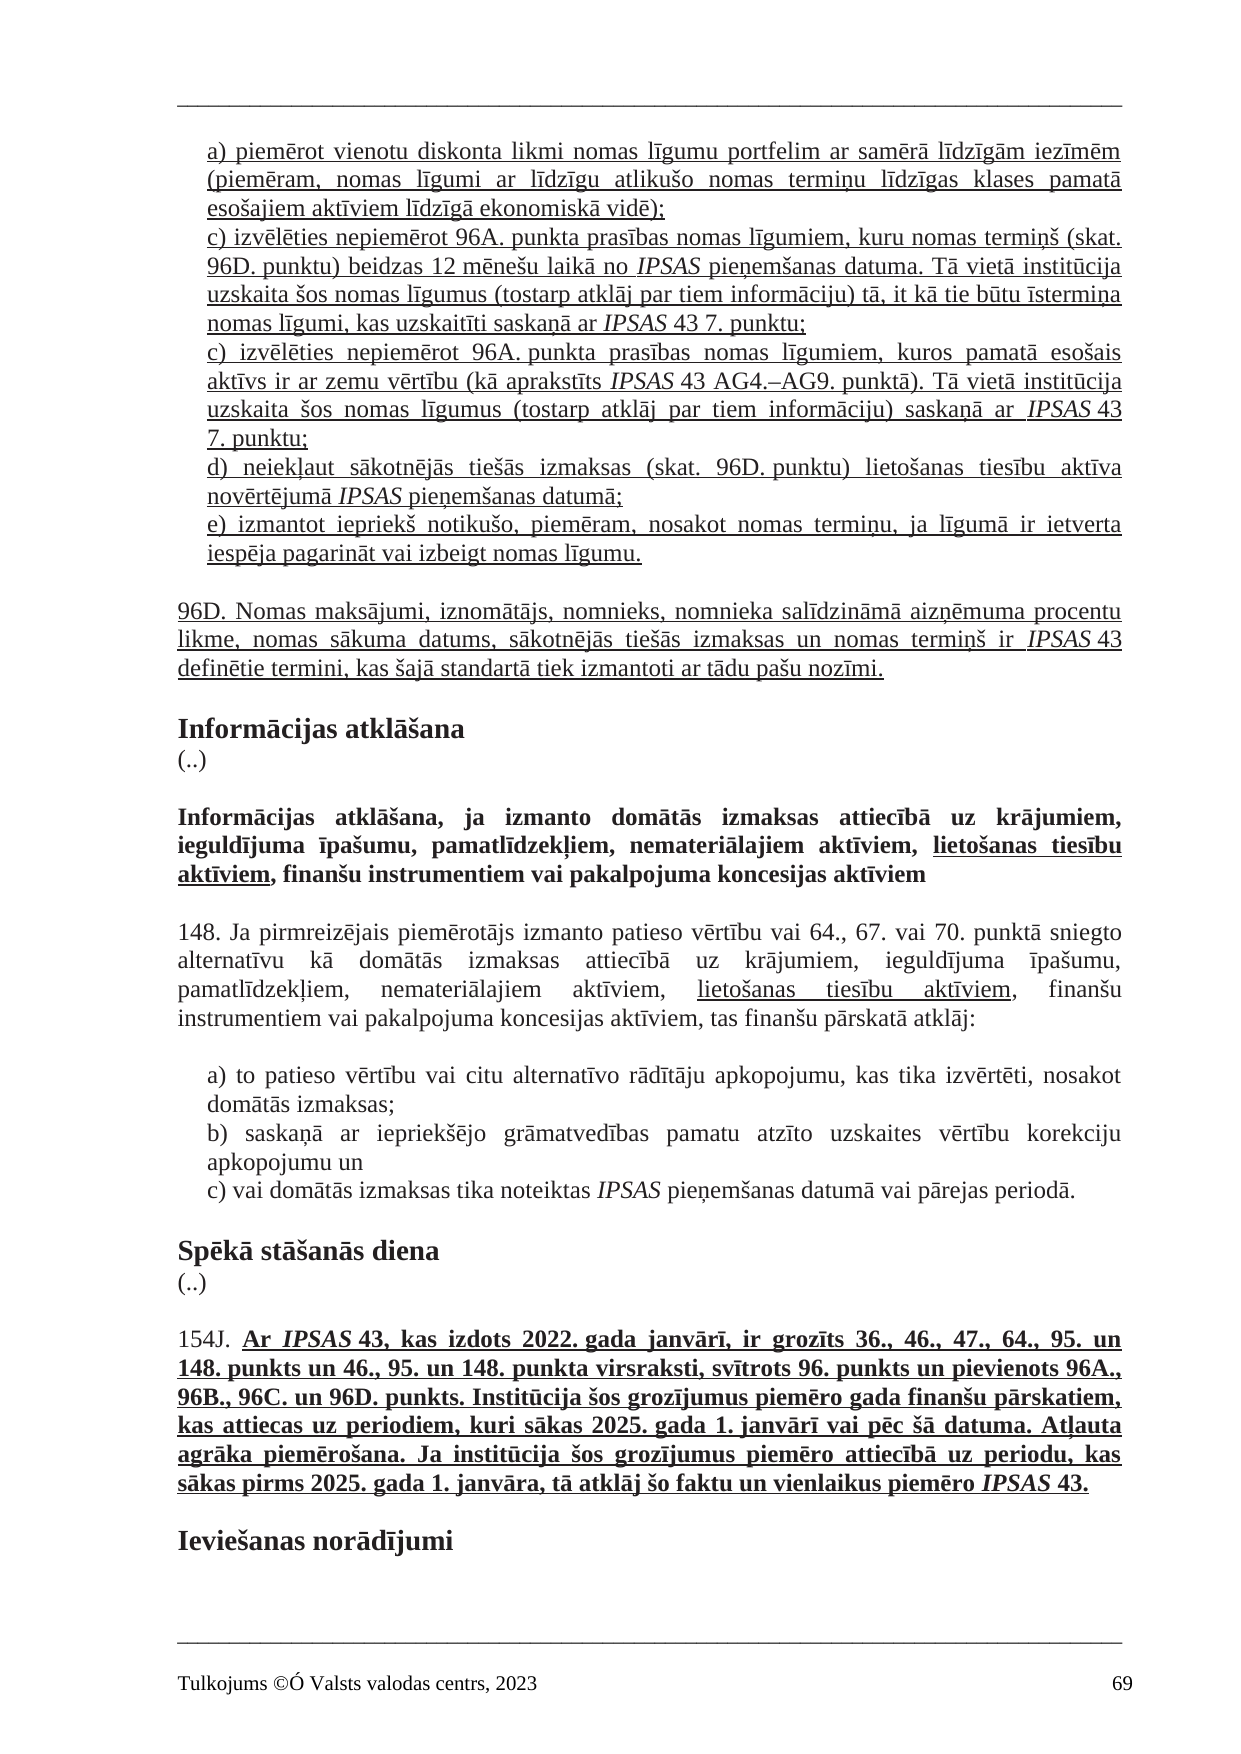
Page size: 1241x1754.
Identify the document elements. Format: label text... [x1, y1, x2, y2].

text (..) [177, 744, 1122, 773]
list d) neiekļaut sākotnējās tiešās izmaksas (skat. 96D. punktu) lietošanas tiesību aktīva novērtējumā IPSAS pieņemšanas datumā; [207, 452, 1122, 477]
text Informācijas atklāšana [177, 711, 1122, 744]
text 148. Ja pirmreizējais piemērotājs izmanto patieso vērtību vai 64., 67. vai 70. punktā sniegto alternatīvu kā domātās izmaksas attiecībā uz krājumiem, ieguldījuma īpašumu, pamatlīdzekļiem, nemateriālajiem aktīviem, lietošanas tiesību aktīviem, finanšu instrumentiem vai pakalpojuma koncesijas aktīviem, tas finanšu pārskatā atklāj: [177, 917, 1122, 1032]
list d) neiekļaut sākotnējās tiešās izmaksas (skat. 96D. punktu) lietošanas tiesību aktīva novērtējumā IPSAS pieņemšanas datumā; [207, 478, 1122, 509]
text Spēkā stāšanās diena [177, 1233, 1122, 1267]
text Ieviešanas norādījumi [177, 1523, 1122, 1557]
list e) izmantot iepriekš notikušo, piemēram, nosakot nomas termiņu, ja līgumā ir ietverta iespēja pagarināt vai izbeigt nomas līgumu. [207, 509, 1122, 534]
list a) to patieso vērtību vai citu alternatīvo rādītāju apkopojumu, kas tika izvērtēti, nosakot domātās izmaksas; [207, 1061, 1122, 1118]
list c) izvēlēties nepiemērot 96A. punkta prasības nomas līgumiem, kuru nomas termiņš (skat. 96D. punktu) beidzas 12 mēnešu laikā no IPSAS pieņemšanas datuma. Tā vietā institūcija uzskaita šos nomas līgumus (tostarp atklāj par tiem informāciju) tā, it kā tie būtu īstermiņa nomas līgumi, kas uzskaitīti saskaņā ar IPSAS 43 7. punktu; [207, 222, 1122, 247]
list c) izvēlēties nepiemērot 96A. punkta prasības nomas līgumiem, kuru nomas termiņš (skat. 96D. punktu) beidzas 12 mēnešu laikā no IPSAS pieņemšanas datuma. Tā vietā institūcija uzskaita šos nomas līgumus (tostarp atklāj par tiem informāciju) tā, it kā tie būtu īstermiņa nomas līgumi, kas uzskaitīti saskaņā ar IPSAS 43 7. punktu; [207, 248, 1122, 276]
list 96D. Nomas maksājumi, iznomātājs, nomnieks, nomnieka salīdzināmā aizņēmuma procentu likme, nomas sākuma datums, sākotnējās tiešās izmaksas un nomas termiņš ir IPSAS 43 definētie termini, kas šajā standartā tiek izmantoti ar tādu pašu nozīmi. [177, 596, 1122, 621]
text (..) [177, 1267, 1122, 1295]
list e) izmantot iepriekš notikušo, piemēram, nosakot nomas termiņu, ja līgumā ir ietverta iespēja pagarināt vai izbeigt nomas līgumu. [207, 536, 1122, 567]
list a) piemērot vienotu diskonta likmi nomas līgumu portfelim ar samērā līdzīgām iezīmēm (piemēram, nomas līgumi ar līdzīgu atlikušo nomas termiņu līdzīgas klases pamatā esošajiem aktīviem līdzīgā ekonomiskā vidē); [207, 191, 1122, 222]
list c) izvēlēties nepiemērot 96A. punkta prasības nomas līgumiem, kuru nomas termiņš (skat. 96D. punktu) beidzas 12 mēnešu laikā no IPSAS pieņemšanas datuma. Tā vietā institūcija uzskaita šos nomas līgumus (tostarp atklāj par tiem informāciju) tā, it kā tie būtu īstermiņa nomas līgumi, kas uzskaitīti saskaņā ar IPSAS 43 7. punktu; [207, 306, 1122, 337]
list b) saskaņā ar iepriekšējo grāmatvedības pamatu atzīto uzskaites vērtību korekciju apkopojumu un [207, 1118, 1122, 1176]
list c) vai domātās izmaksas tika noteiktas IPSAS pieņemšanas datumā vai pārejas periodā. [207, 1176, 1122, 1204]
list 96D. Nomas maksājumi, iznomātājs, nomnieks, nomnieka salīdzināmā aizņēmuma procentu likme, nomas sākuma datums, sākotnējās tiešās izmaksas un nomas termiņš ir IPSAS 43 definētie termini, kas šajā standartā tiek izmantoti ar tādu pašu nozīmi. [177, 622, 1122, 682]
list c) izvēlēties nepiemērot 96A. punkta prasības nomas līgumiem, kuros pamatā esošais aktīvs ir ar zemu vērtību (kā aprakstīts IPSAS 43 AG4.–AG9. punktā). Tā vietā institūcija uzskaita šos nomas līgumus (tostarp atklāj par tiem informāciju) saskaņā ar IPSAS 43 7. punktu; [207, 392, 1122, 452]
list c) izvēlēties nepiemērot 96A. punkta prasības nomas līgumiem, kuros pamatā esošais aktīvs ir ar zemu vērtību (kā aprakstīts IPSAS 43 AG4.–AG9. punktā). Tā vietā institūcija uzskaita šos nomas līgumus (tostarp atklāj par tiem informāciju) saskaņā ar IPSAS 43 7. punktu; [207, 363, 1122, 391]
text Informācijas atklāšana, ja izmanto domātās izmaksas attiecībā uz krājumiem, ieguldījuma īpašumu, pamatlīdzekļiem, nemateriālajiem aktīviem, lietošanas tiesību aktīviem, finanšu instrumentiem vai pakalpojuma koncesijas aktīviem [177, 802, 1122, 888]
list c) izvēlēties nepiemērot 96A. punkta prasības nomas līgumiem, kuros pamatā esošais aktīvs ir ar zemu vērtību (kā aprakstīts IPSAS 43 AG4.–AG9. punktā). Tā vietā institūcija uzskaita šos nomas līgumus (tostarp atklāj par tiem informāciju) saskaņā ar IPSAS 43 7. punktu; [207, 337, 1122, 362]
list c) izvēlēties nepiemērot 96A. punkta prasības nomas līgumiem, kuru nomas termiņš (skat. 96D. punktu) beidzas 12 mēnešu laikā no IPSAS pieņemšanas datuma. Tā vietā institūcija uzskaita šos nomas līgumus (tostarp atklāj par tiem informāciju) tā, it kā tie būtu īstermiņa nomas līgumi, kas uzskaitīti saskaņā ar IPSAS 43 7. punktu; [207, 277, 1122, 304]
text 154J. Ar IPSAS 43, kas izdots 2022. gada janvārī, ir grozīts 36., 46., 47., 64., 95. un 148. punkts un 46., 95. un 148. punkta virsraksti, svītrots 96. punkts un pievienots 96A., 96B., 96C. un 96D. punkts. Institūcija šos grozījumus piemēro gada finanšu pārskatiem, kas attiecas uz periodiem, kuri sākas 2025. gada 1. janvārī vai pēc šā datuma. Atļauta agrāka piemērošana. Ja institūcija šos grozījumus piemēro attiecībā uz periodu, kas sākas pirms 2025. gada 1. janvāra, tā atklāj šo faktu un vienlaikus piemēro IPSAS 43. [177, 1324, 1122, 1378]
list a) piemērot vienotu diskonta likmi nomas līgumu portfelim ar samērā līdzīgām iezīmēm (piemēram, nomas līgumi ar līdzīgu atlikušo nomas termiņu līdzīgas klases pamatā esošajiem aktīviem līdzīgā ekonomiskā vidē); [207, 136, 1122, 189]
